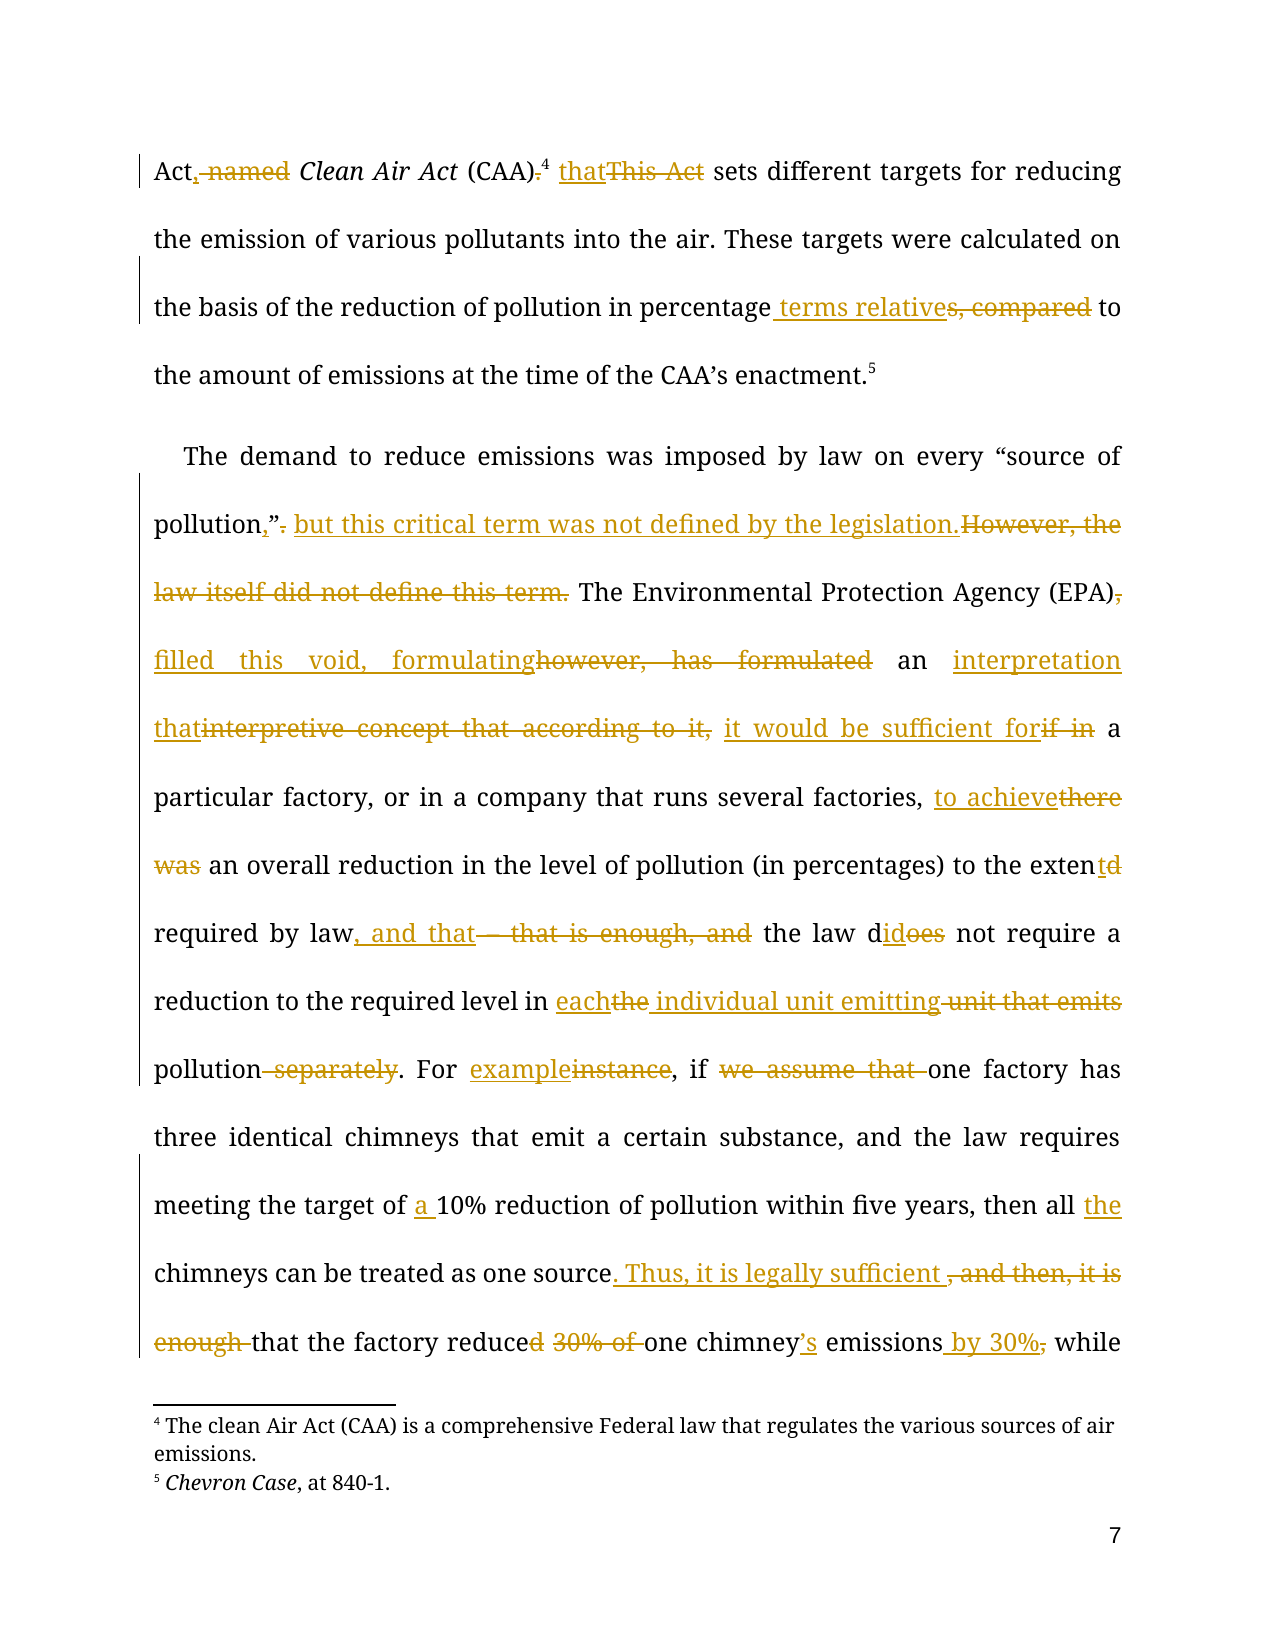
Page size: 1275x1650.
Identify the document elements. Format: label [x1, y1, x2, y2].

text [153, 153, 1121, 392]
text [153, 438, 1121, 1358]
